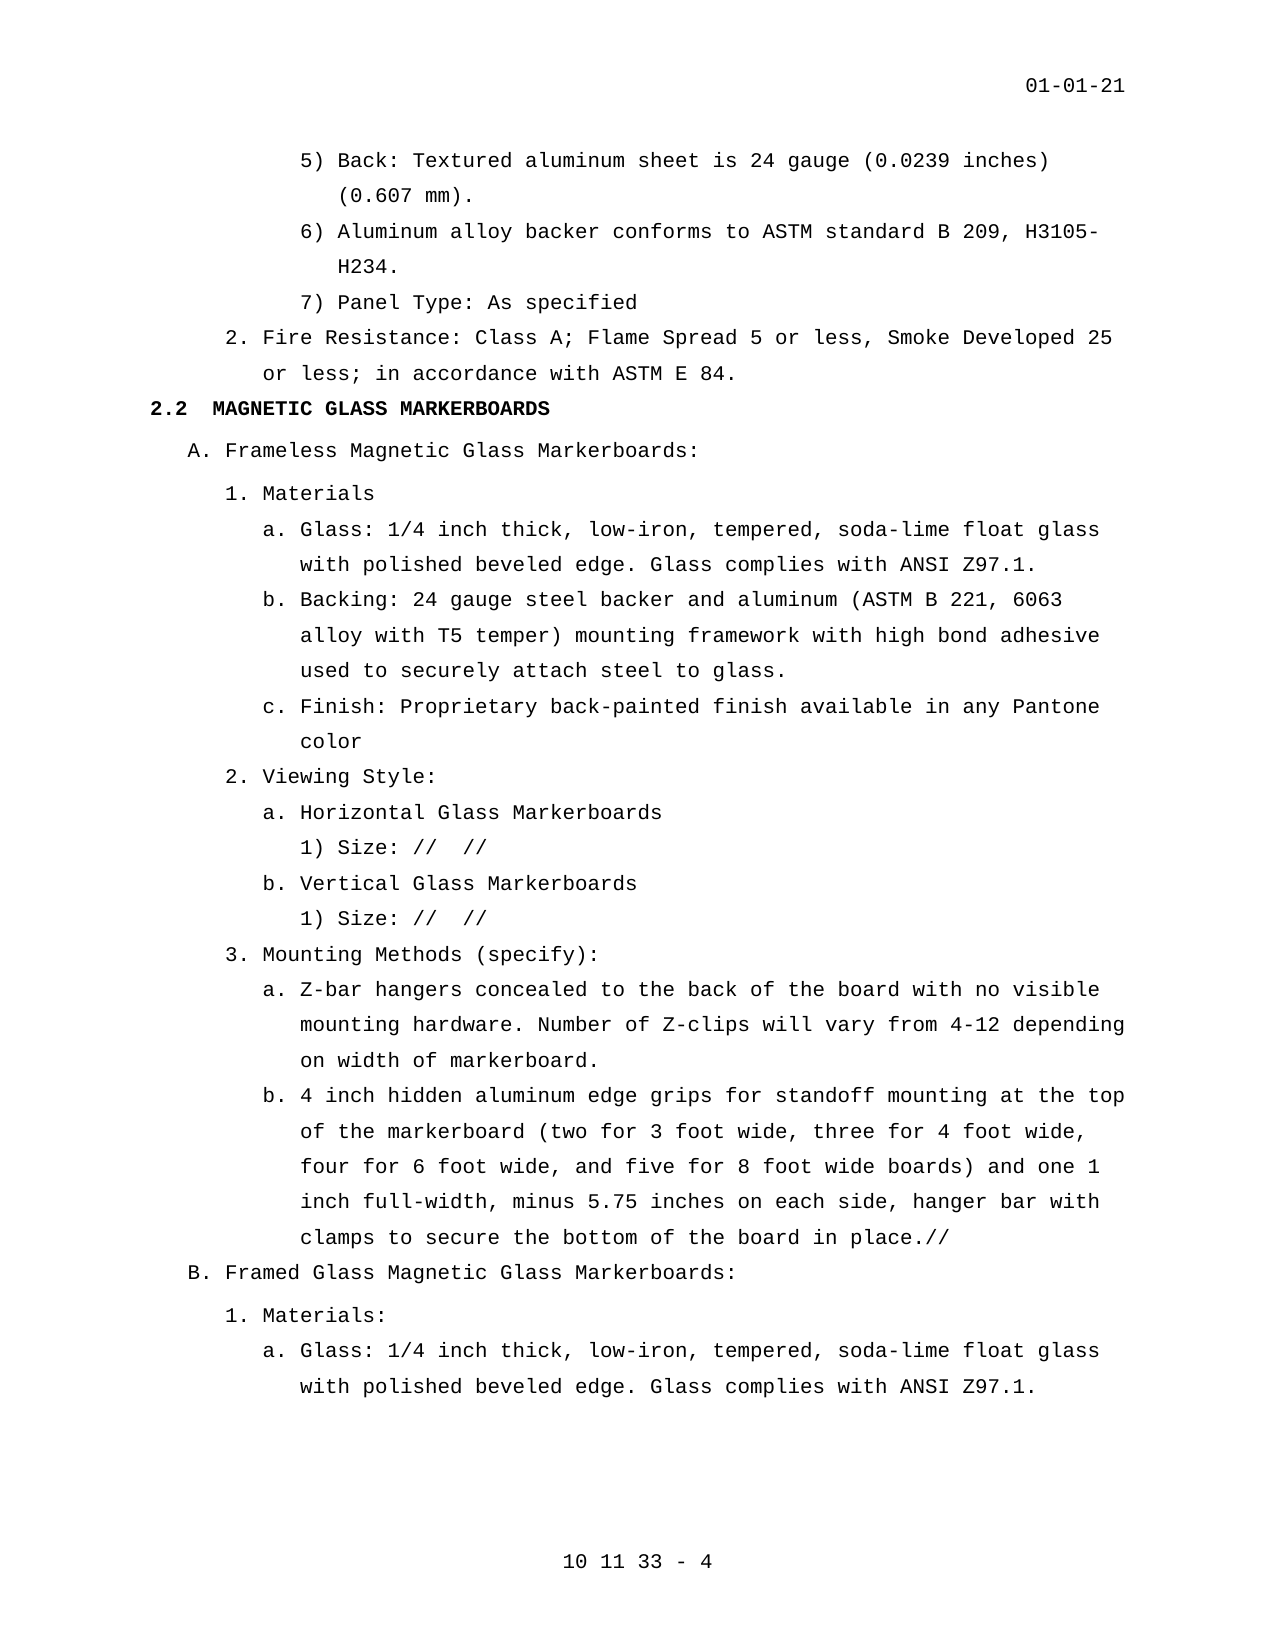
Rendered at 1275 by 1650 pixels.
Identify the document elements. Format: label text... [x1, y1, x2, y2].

text Size: // // [300, 837, 1125, 861]
text Materials [225, 483, 1125, 507]
text Viewing Style: [225, 766, 1125, 790]
text Size: // // [300, 908, 1125, 932]
text Backing: 24 gauge steel backer and aluminum (ASTM B 221, 6063 alloy with T5 temper) mounting framework with high bond adhesive used to securely attach steel to glass. [262, 589, 1125, 684]
text Materials: [225, 1305, 1125, 1328]
text 4 inch hidden aluminum edge grips for standoff mounting at the top of the markerboard (two for 3 foot wide, three for 4 foot wide, four for 6 foot wide, and five for 8 foot wide boards) and one 1 inch full-width, minus 5.75 inches on each side, hanger bar with clamps to secure the bottom of the board in place.// [262, 1085, 1125, 1251]
text Glass: 1/4 inch thick, low-iron, tempered, soda-lime float glass with polished beveled edge. Glass complies with ANSI Z97.1. [262, 1340, 1125, 1399]
text Frameless Magnetic Glass Markerboards: [187, 441, 1125, 464]
text Back: Textured aluminum sheet is 24 gauge (0.0239 inches) (0.607 mm). [300, 150, 1125, 209]
text Z-bar hangers concealed to the back of the board with no visible mounting hardware. Number of Z-clips will vary from 4-12 depending on width of markerboard. [262, 979, 1125, 1073]
text Panel Type: As specified [300, 292, 1125, 315]
text Horizontal Glass Markerboards [262, 802, 1125, 826]
text Vertical Glass Markerboards [262, 873, 1125, 896]
text Glass: 1/4 inch thick, low-iron, tempered, soda-lime float glass with polished beveled edge. Glass complies with ANSI Z97.1. [262, 518, 1125, 578]
text Finish: Proprietary back-painted finish available in any Pantone color [262, 696, 1125, 755]
text Mounting Methods (specify): [225, 943, 1125, 967]
text MAGNETIC GLASS MARKERBOARDS [150, 398, 1125, 422]
text Fire Resistance: Class A; Flame Spread 5 or less, Smoke Developed 25 or less; in accordance with ASTM E 84. [225, 327, 1125, 386]
text Aluminum alloy backer conforms to ASTM standard B 209, H3105-H234. [300, 221, 1125, 280]
text Framed Glass Magnetic Glass Markerboards: [187, 1262, 1125, 1286]
